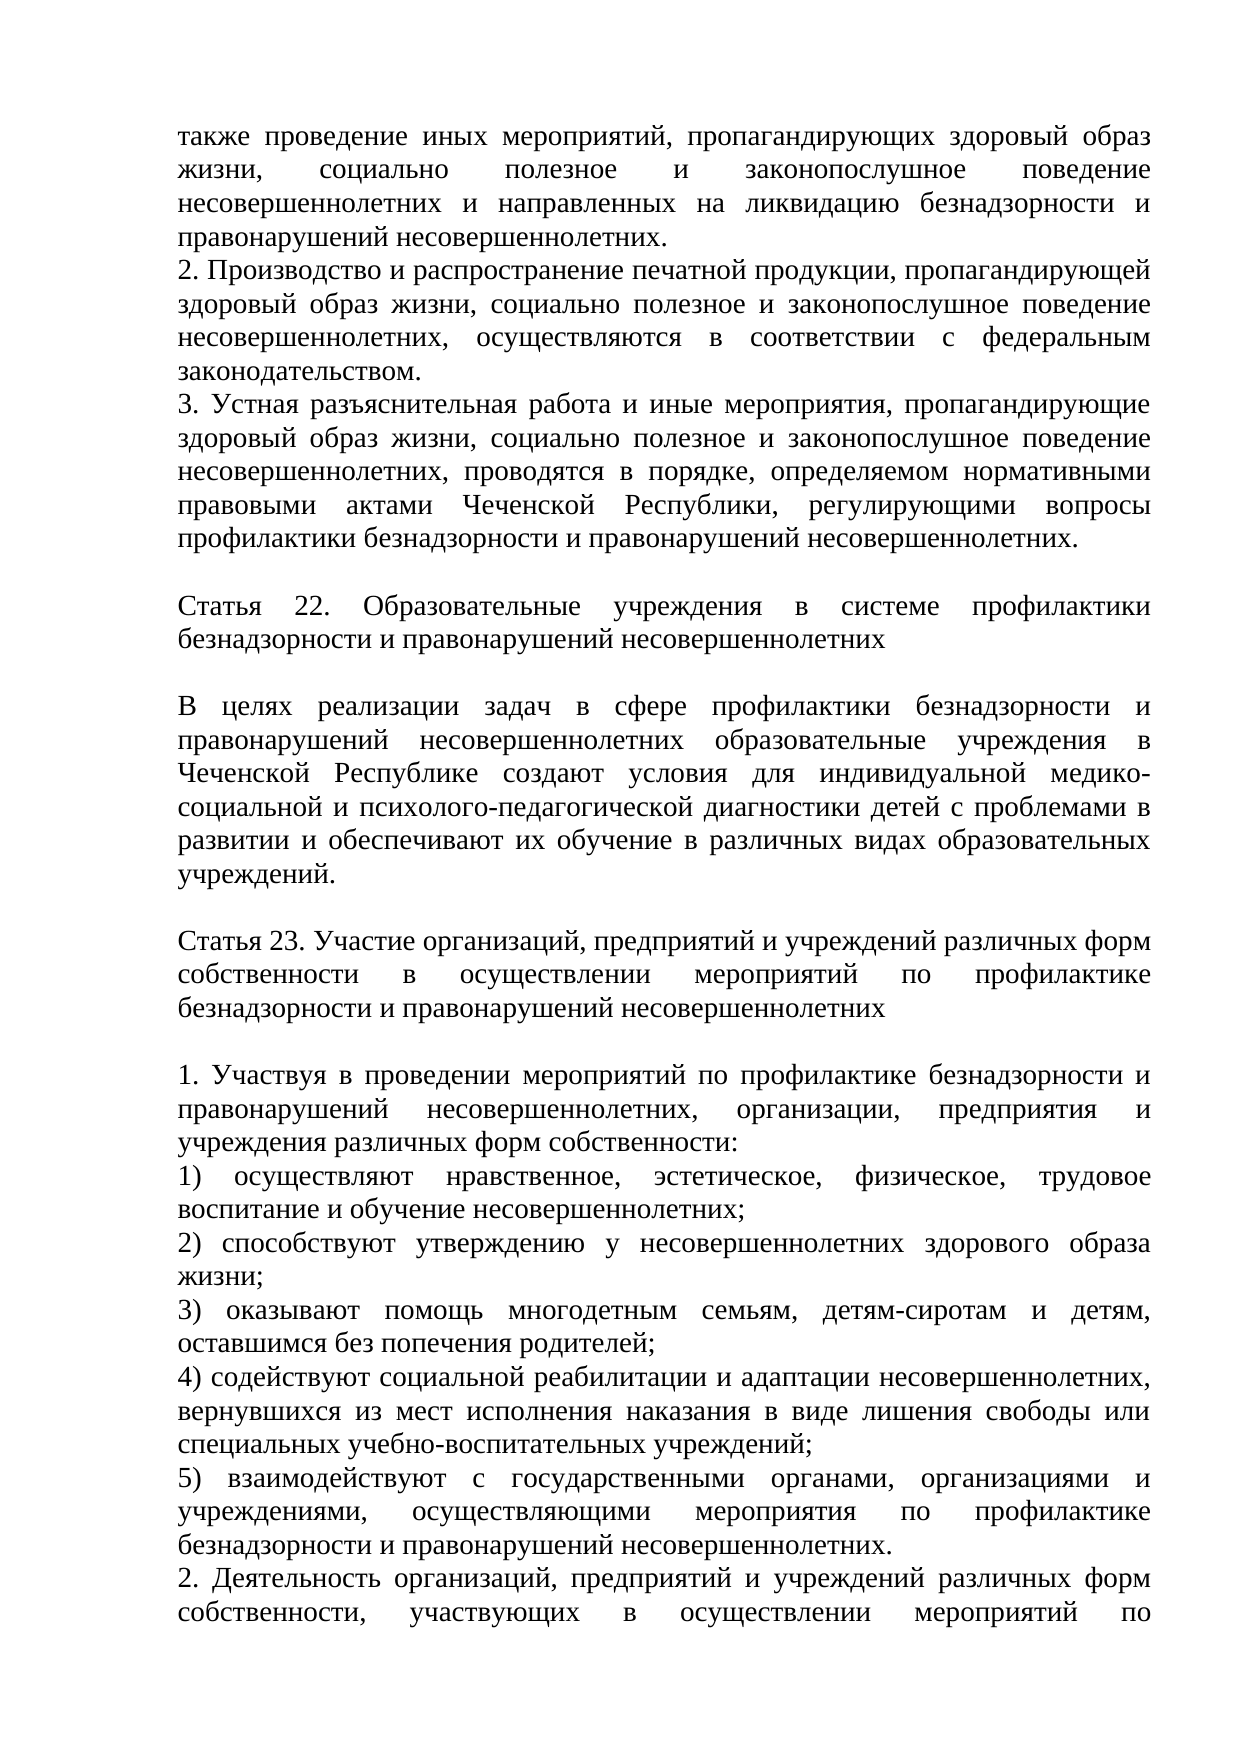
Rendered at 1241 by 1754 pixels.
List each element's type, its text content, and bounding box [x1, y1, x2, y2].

text Статья 22. Образовательные учреждения в системе профилактики безнадзорности и правонарушений несовершеннолетних [177, 588, 1152, 655]
text Статья 23. Участие организаций, предприятий и учреждений различных форм собственности в осуществлении мероприятий по профилактике безнадзорности и правонарушений несовершеннолетних [177, 923, 1152, 1024]
text 3) оказывают помощь многодетным семьям, детям-сиротам и детям, оставшимся без попечения родителей; [177, 1292, 1152, 1359]
text 2) способствуют утверждению у несовершеннолетних здорового образа жизни; [177, 1225, 1152, 1292]
text 1) осуществляют нравственное, эстетическое, физическое, трудовое воспитание и обучение несовершеннолетних; [177, 1158, 1152, 1225]
text 4) содействуют социальной реабилитации и адаптации несовершеннолетних, вернувшихся из мест исполнения наказания в виде лишения свободы или специальных учебно-воспитательных учреждений; [177, 1359, 1152, 1460]
text 5) взаимодействуют с государственными органами, организациями и учреждениями, осуществляющими мероприятия по профилактике безнадзорности и правонарушений несовершеннолетних. [177, 1460, 1152, 1560]
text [177, 1560, 1152, 1627]
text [177, 118, 1152, 252]
text В целях реализации задач в сфере профилактики безнадзорности и правонарушений несовершеннолетних образовательные учреждения в Чеченской Республике создают условия для индивидуальной медико-социальной и психолого-педагогической диагностики детей с проблемами в развитии и обеспечивают их обучение в различных видах образовательных учреждений. [177, 688, 1152, 889]
text 1. Участвуя в проведении мероприятий по профилактике безнадзорности и правонарушений несовершеннолетних, организации, предприятия и учреждения различных форм собственности: [177, 1057, 1152, 1158]
text 2. Производство и распространение печатной продукции, пропагандирующей здоровый образ жизни, социально полезное и законопослушное поведение несовершеннолетних, осуществляются в соответствии с федеральным законодательством. [177, 252, 1152, 386]
text 3. Устная разъяснительная работа и иные мероприятия, пропагандирующие здоровый образ жизни, социально полезное и законопослушное поведение несовершеннолетних, проводятся в порядке, определяемом нормативными правовыми актами Чеченской Республики, регулирующими вопросы профилактики безнадзорности и правонарушений несовершеннолетних. [177, 386, 1152, 554]
